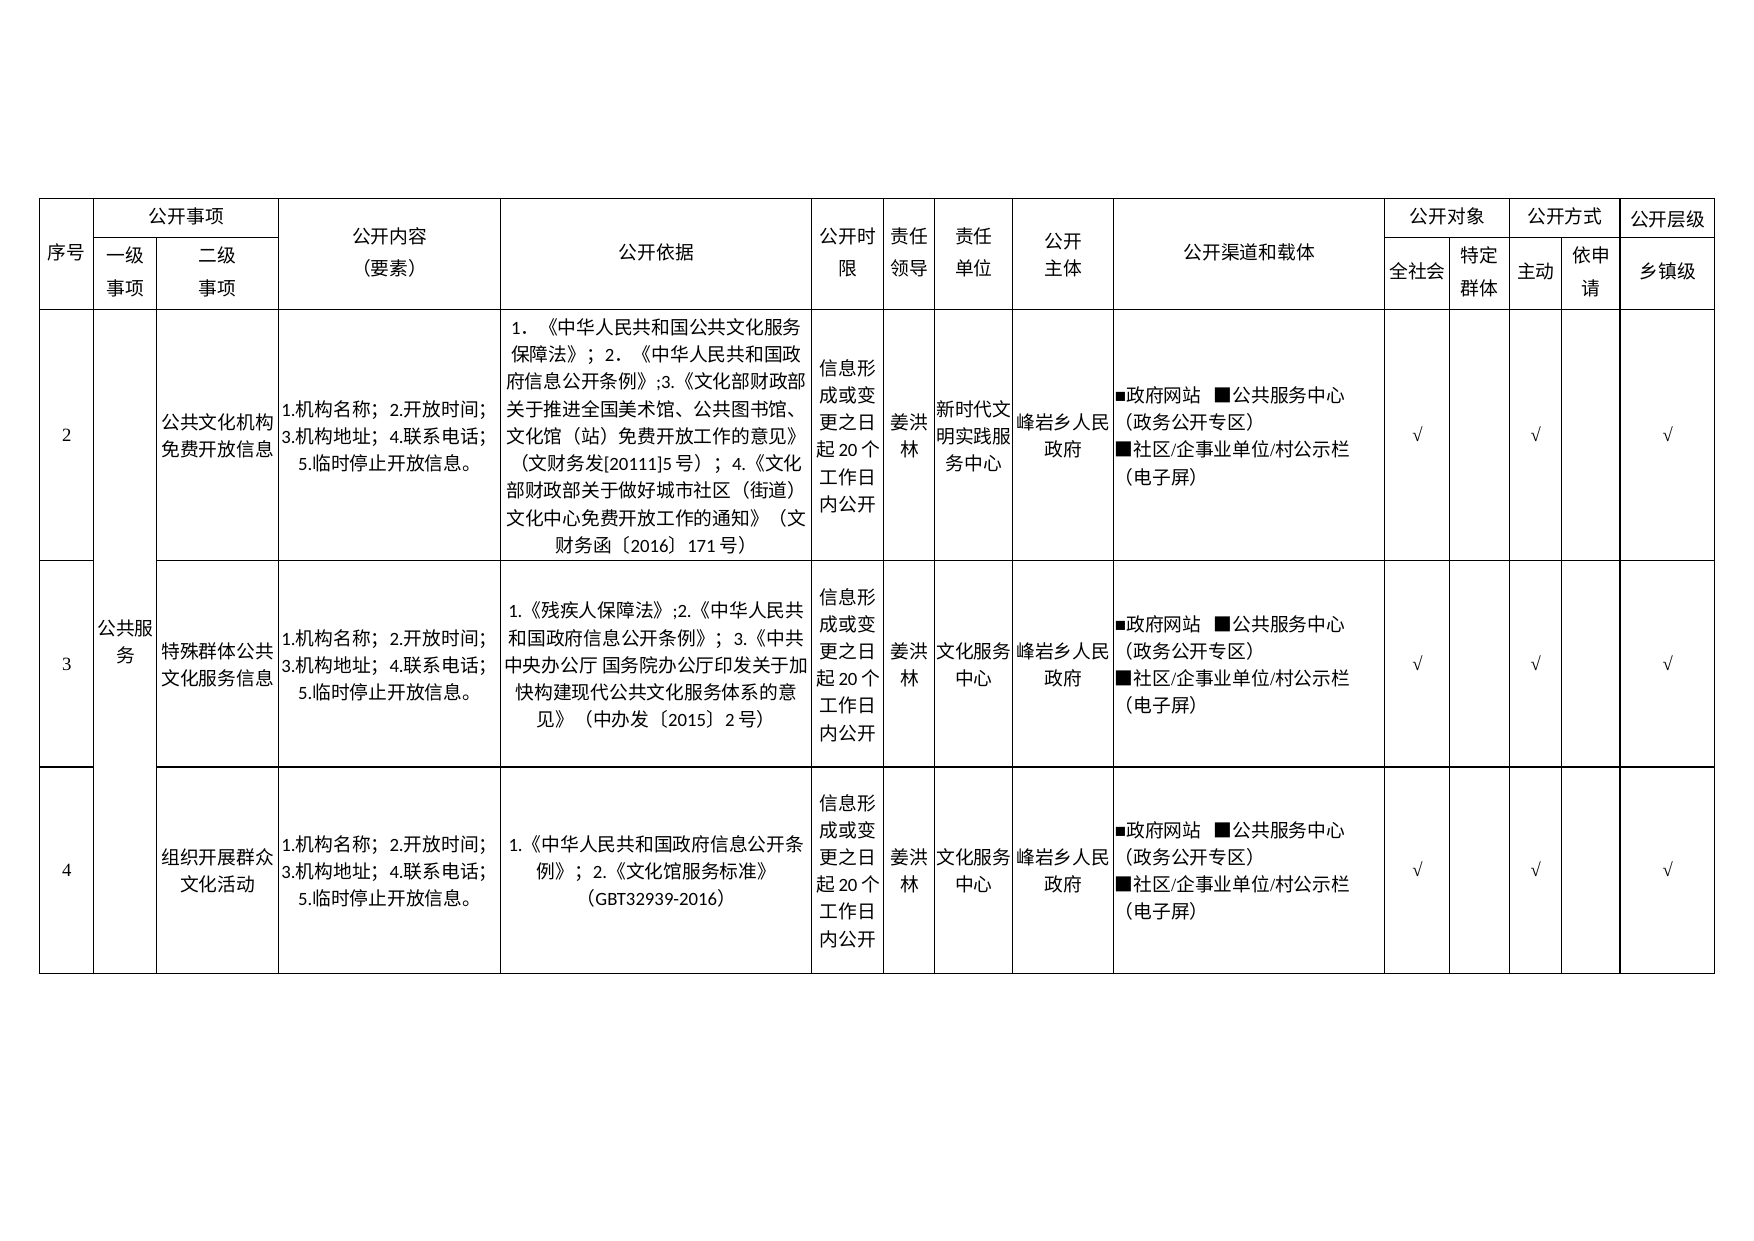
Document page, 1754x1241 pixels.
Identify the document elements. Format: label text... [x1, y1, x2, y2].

table_cell 姜洪林 [884, 768, 934, 972]
table_cell 1．《中华人民共和国公共文化服务保障法》；2．《中华人民共和国政府信息公开条例》;3.《文化部财政部关于推进全国美术馆、公共图书馆、文化馆（站）免费开放工作的意见》（文财务发[20111]5号）；4.《文化部财政部关于做好城市社区（街道）文化中心免费开放工作的通知》（文财务函〔2016〕171号） [501, 310, 811, 560]
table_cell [501, 768, 811, 972]
table_cell 峰岩乡人民政府 [1013, 561, 1113, 766]
table_cell 3 [40, 561, 93, 766]
table_cell 峰岩乡人民政府 [1013, 310, 1113, 560]
table_header 公开依据 [501, 199, 811, 309]
table_cell 姜洪林 [884, 561, 934, 766]
table_cell 二级 事项 [157, 238, 278, 309]
table_header 公开 主体 [1013, 199, 1113, 309]
table_header 责任 领导 [884, 199, 934, 309]
table_cell [1450, 310, 1509, 560]
table_cell √ [1510, 561, 1561, 766]
table_cell 文化服务中心 [935, 768, 1012, 972]
table_cell 特定 群体 [1450, 238, 1509, 309]
table_header 责任 单位 [935, 199, 1012, 309]
table_cell [1562, 310, 1619, 560]
table_cell 2 [40, 310, 93, 560]
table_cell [1114, 768, 1384, 972]
table_cell ■政府网站 ■公共服务中心 （政务公开专区） ■社区/企事业单位/村公示栏 （电子屏） [1114, 561, 1384, 766]
table_cell 公共文化机构免费开放信息 [157, 310, 278, 560]
table_cell 主动 [1510, 238, 1561, 309]
table_cell [1562, 561, 1619, 766]
table_cell 1.《残疾人保障法》;2.《中华人民共和国政府信息公开条例》；3.《中共中央办公厅 国务院办公厅印发关于加快构建现代公共文化服务体系的意见》（中办发〔2015〕2号） [501, 561, 811, 766]
table_cell √ [1510, 310, 1561, 560]
table_cell [1450, 561, 1509, 766]
table_cell √ [1621, 310, 1714, 560]
table_cell 依申 请 [1562, 238, 1619, 309]
table_cell 峰岩乡人民政府 [1013, 768, 1113, 972]
table_header 公开方式 [1510, 199, 1619, 237]
table_header 公开层级 [1621, 199, 1714, 237]
table_header 公开渠道和载体 [1114, 199, 1384, 309]
table_cell 新时代文明实践服务中心 [935, 310, 1012, 560]
table_header 公开时限 [812, 199, 883, 309]
table_cell 组织开展群众文化活动 [157, 768, 278, 972]
table_cell √ [1385, 561, 1449, 766]
table_cell √ [1621, 768, 1714, 972]
table_cell 乡镇级 [1621, 238, 1714, 309]
table_cell 1.机构名称；2.开放时间；3.机构地址；4.联系电话；5.临时停止开放信息。 [279, 310, 500, 560]
table_cell 1.机构名称；2.开放时间；3.机构地址；4.联系电话；5.临时停止开放信息。 [279, 561, 500, 766]
table_cell √ [1510, 768, 1561, 972]
table_cell 姜洪林 [884, 310, 934, 560]
table_cell 文化服务中心 [935, 561, 1012, 766]
table_cell 特殊群体公共文化服务信息 [157, 561, 278, 766]
table_cell [1450, 768, 1509, 972]
table_header 公开内容 （要素） [279, 199, 500, 309]
table_cell ■政府网站 ■公共服务中心 （政务公开专区） ■社区/企事业单位/村公示栏 （电子屏） [1114, 310, 1384, 560]
table_cell √ [1385, 310, 1449, 560]
table_cell 信息形成或变更之日起20个工作日内公开 [812, 310, 883, 560]
table_cell 信息形成或变更之日起20个工作日内公开 [812, 561, 883, 766]
table_cell √ [1385, 768, 1449, 972]
table_cell √ [1621, 561, 1714, 766]
table_header 序号 [40, 199, 93, 309]
table_header 公开对象 [1385, 199, 1509, 237]
table_cell 4 [40, 768, 93, 972]
table_cell 一级 事项 [94, 238, 156, 309]
table_cell 信息形成或变更之日起20个工作日内公开 [812, 768, 883, 972]
table_cell [1562, 768, 1619, 972]
table_cell 1.机构名称；2.开放时间；3.机构地址；4.联系电话；5.临时停止开放信息。 [279, 768, 500, 972]
table_cell 全社会 [1385, 238, 1449, 309]
table_header 公开事项 [94, 199, 278, 237]
table_cell 公共服务 [94, 310, 156, 972]
